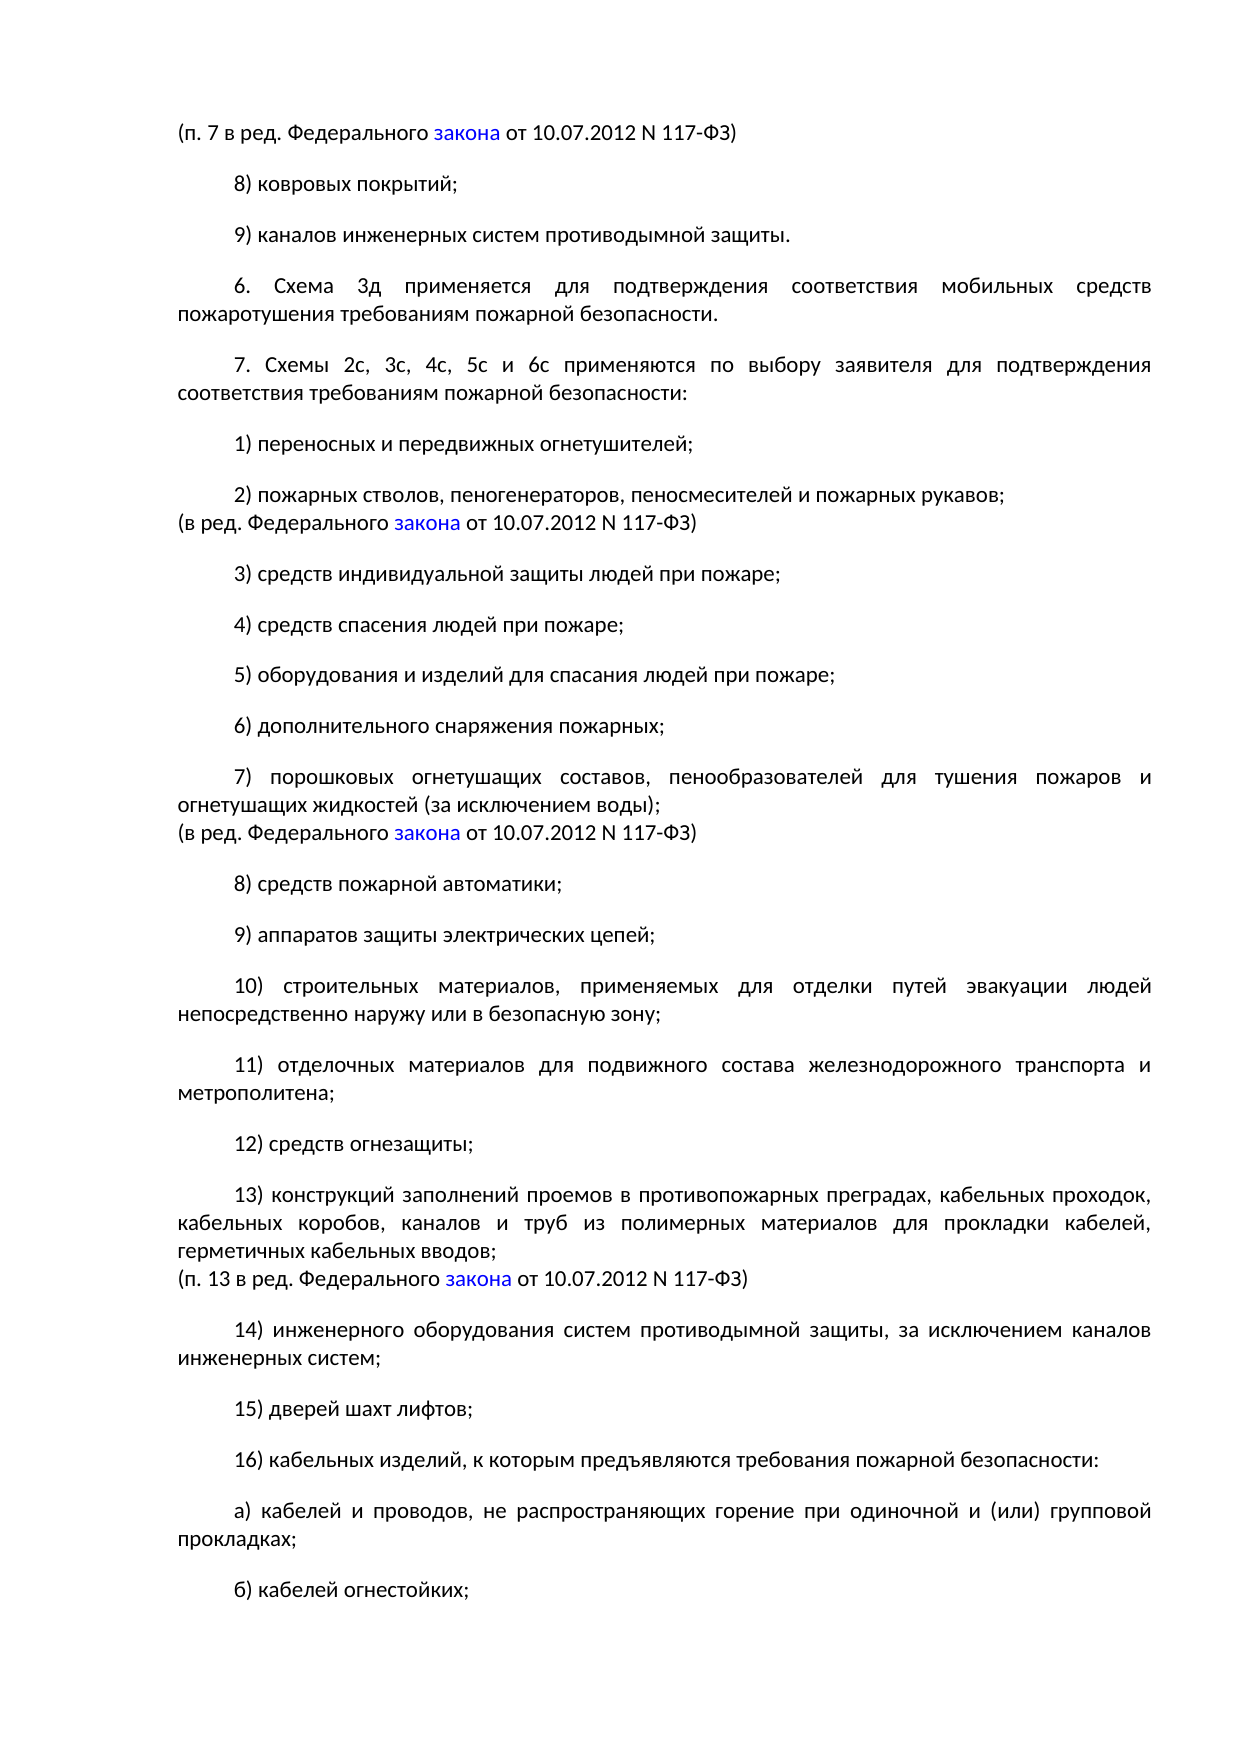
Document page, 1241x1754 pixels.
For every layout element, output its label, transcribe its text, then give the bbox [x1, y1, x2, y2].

text 7) порошковых огнетушащих составов, пенообразователей для тушения пожаров и огнетушащих жидкостей (за исключением воды); [177, 762, 1152, 818]
text (п. 7 в ред. Федерального закона от 10.07.2012 N 117-ФЗ) [177, 118, 1152, 146]
text 1) переносных и передвижных огнетушителей; [177, 429, 1152, 457]
text 6. Схема 3д применяется для подтверждения соответствия мобильных средств пожаротушения требованиям пожарной безопасности. [177, 271, 1152, 327]
text б) кабелей огнестойких; [177, 1575, 1152, 1603]
text а) кабелей и проводов, не распространяющих горение при одиночной и (или) групповой прокладках; [177, 1496, 1152, 1552]
text 6) дополнительного снаряжения пожарных; [177, 712, 1152, 739]
text 13) конструкций заполнений проемов в противопожарных преградах, кабельных проходок, кабельных коробов, каналов и труб из полимерных материалов для прокладки кабелей, герметичных кабельных вводов; [177, 1180, 1152, 1264]
text 14) инженерного оборудования систем противодымной защиты, за исключением каналов инженерных систем; [177, 1315, 1152, 1371]
text 12) средств огнезащиты; [177, 1129, 1152, 1157]
text 15) дверей шахт лифтов; [177, 1394, 1152, 1422]
text (в ред. Федерального закона от 10.07.2012 N 117-ФЗ) [177, 508, 1152, 536]
text 11) отделочных материалов для подвижного состава железнодорожного транспорта и метрополитена; [177, 1050, 1152, 1106]
text 9) аппаратов защиты электрических цепей; [177, 920, 1152, 948]
text 2) пожарных стволов, пеногенераторов, пеносмесителей и пожарных рукавов; [177, 480, 1152, 508]
text 10) строительных материалов, применяемых для отделки путей эвакуации людей непосредственно наружу или в безопасную зону; [177, 971, 1152, 1027]
text 7. Схемы 2с, 3с, 4с, 5с и 6с применяются по выбору заявителя для подтверждения соответствия требованиям пожарной безопасности: [177, 350, 1152, 406]
text 4) средств спасения людей при пожаре; [177, 610, 1152, 638]
text 8) средств пожарной автоматики; [177, 869, 1152, 897]
text 9) каналов инженерных систем противодымной защиты. [177, 220, 1152, 248]
text 16) кабельных изделий, к которым предъявляются требования пожарной безопасности: [177, 1445, 1152, 1473]
text 3) средств индивидуальной защиты людей при пожаре; [177, 559, 1152, 587]
text (п. 13 в ред. Федерального закона от 10.07.2012 N 117-ФЗ) [177, 1264, 1152, 1292]
text (в ред. Федерального закона от 10.07.2012 N 117-ФЗ) [177, 818, 1152, 847]
text 5) оборудования и изделий для спасания людей при пожаре; [177, 661, 1152, 689]
text 8) ковровых покрытий; [177, 169, 1152, 197]
